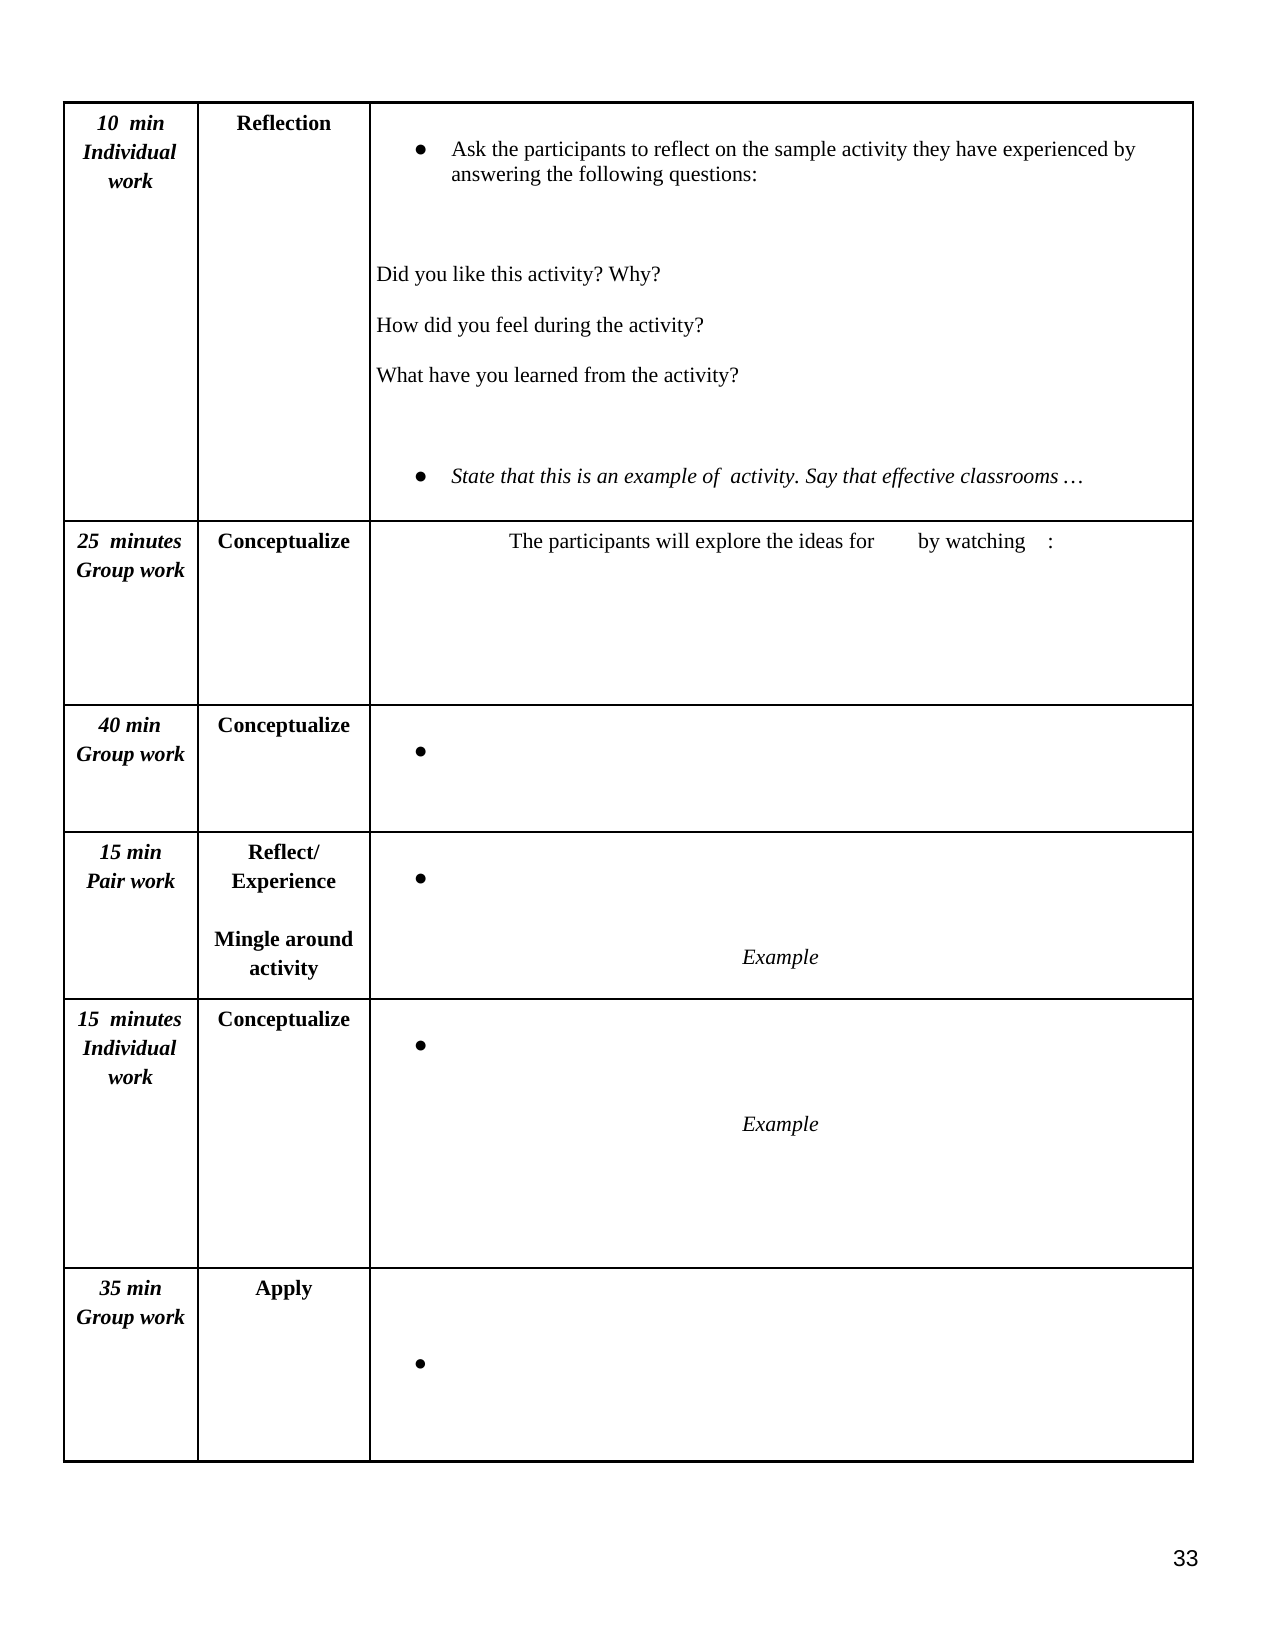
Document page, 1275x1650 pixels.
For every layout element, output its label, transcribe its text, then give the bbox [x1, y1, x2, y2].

table_cell The participants will explore the ideas for by watching : [371, 522, 1192, 704]
table_cell Conceptualize [199, 1000, 369, 1267]
table_cell 40 min Group work [65, 706, 197, 831]
table_cell Conceptualize [199, 522, 369, 704]
table_cell Conceptualize [199, 706, 369, 831]
table_cell 15 min Pair work [65, 833, 197, 998]
table_cell [371, 706, 1192, 831]
table_cell Reflection [199, 104, 369, 520]
table_cell 35 min Group work [65, 1269, 197, 1460]
table_cell 25 minutes Group work [65, 522, 197, 704]
table_cell 15 minutes Individual work [65, 1000, 197, 1267]
table_cell [371, 1269, 1192, 1460]
table_cell 10 min Individual work [65, 104, 197, 520]
table_cell Example [371, 833, 1192, 998]
table_cell Apply [199, 1269, 369, 1460]
table_cell Reflect/ Experience Mingle around activity [199, 833, 369, 998]
table_cell Example [371, 1000, 1192, 1267]
table_cell Ask the participants to reflect on the sample activity they have experienced by answering the following questions: Did you like this activity? Why? How did you feel during the activity? What have you learned from the activity? State that this is an example of activity. Say that effective classrooms … [371, 104, 1192, 520]
